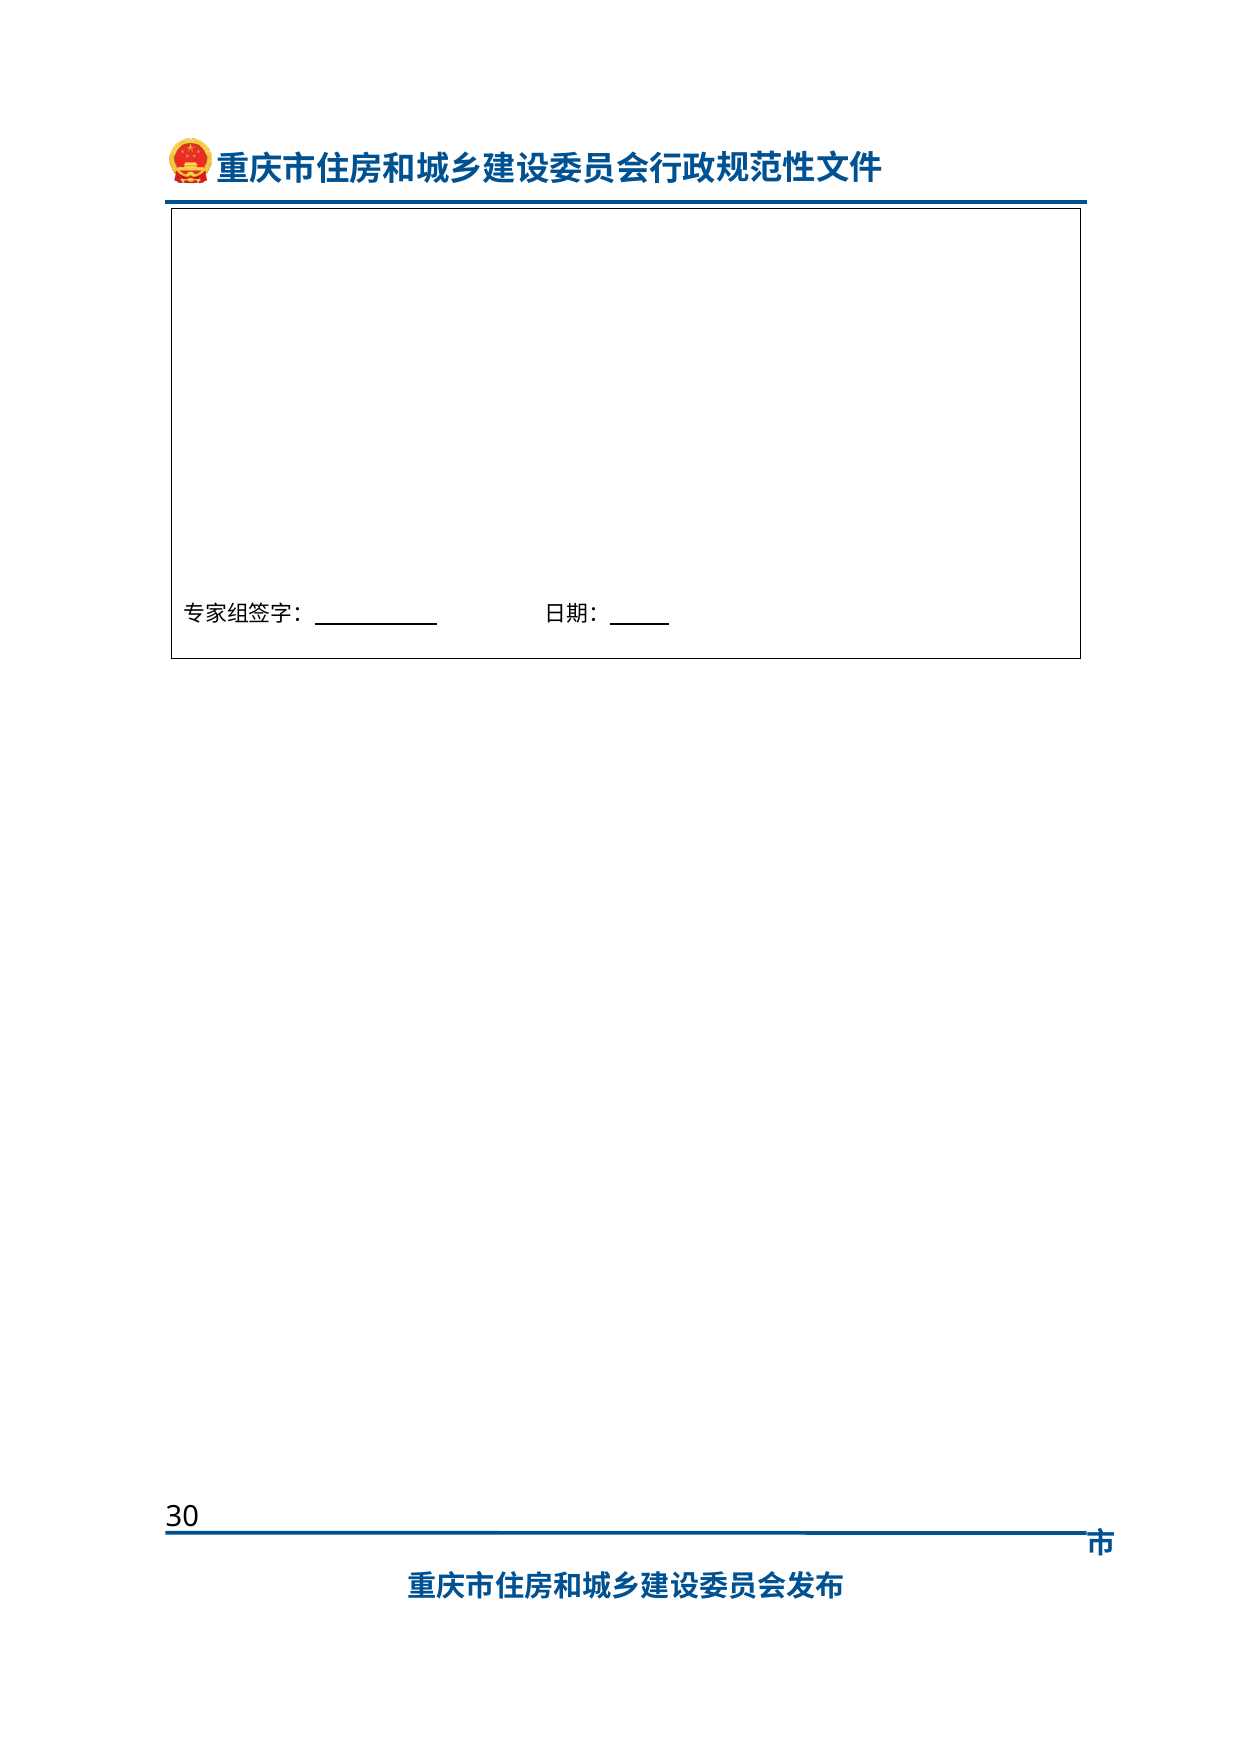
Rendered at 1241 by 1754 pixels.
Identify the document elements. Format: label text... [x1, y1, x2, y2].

table_cell 专家组验收意见：（可附页） 专家组签字： 日期： [172, 209, 1080, 657]
picture [165, 136, 216, 187]
